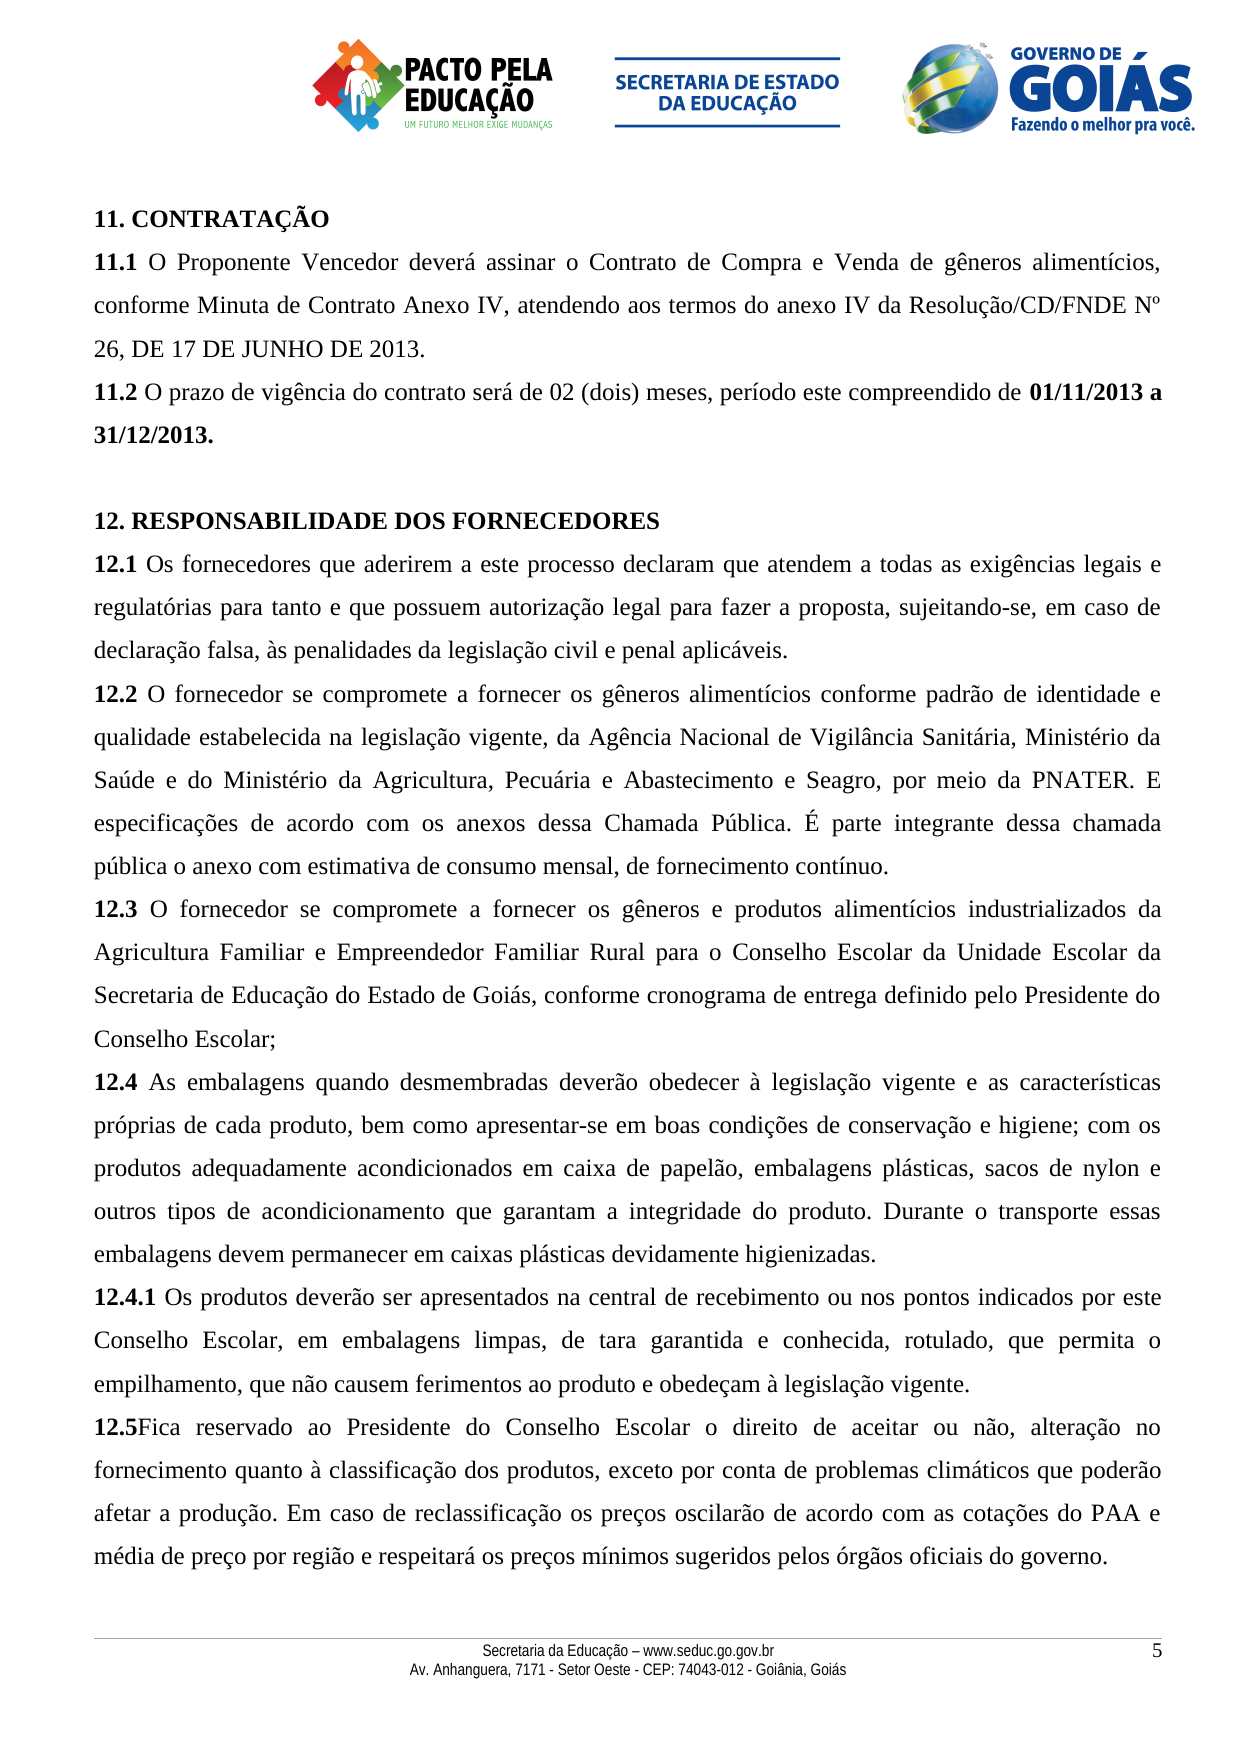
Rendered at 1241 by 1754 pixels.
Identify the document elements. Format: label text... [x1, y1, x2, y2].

text 12.3 O fornecedor se compromete a fornecer os gêneros e produtos alimentícios industrializados da Agricultura Familiar e Empreendedor Familiar Rural para o Conselho Escolar da Unidade Escolar da Secretaria de Educação do Estado de Goiás, conforme cronograma de entrega definido pelo Presidente do Conselho Escolar; [94, 894, 1162, 1052]
text 12.1 Os fornecedores que aderirem a este processo declaram que atendem a todas as exigências legais e regulatórias para tanto e que possuem autorização legal para fazer a proposta, sujeitando-se, em caso de declaração falsa, às penalidades da legislação civil e penal aplicáveis. [94, 549, 1162, 664]
picture [303, 34, 1202, 143]
text 11.1 O Proponente Vencedor deverá assinar o Contrato de Compra e Venda de gêneros alimentícios, conforme Minuta de Contrato Anexo IV, atendendo aos termos do anexo IV da Resolução/CD/FNDE Nº 26, DE 17 DE JUNHO DE 2013. [94, 247, 1162, 362]
text 12.2 O fornecedor se compromete a fornecer os gêneros alimentícios conforme padrão de identidade e qualidade estabelecida na legislação vigente, da Agência Nacional de Vigilância Sanitária, Ministério da Saúde e do Ministério da Agricultura, Pecuária e Abastecimento e Seagro, por meio da PNATER. E especificações de acordo com os anexos dessa Chamada Pública. É parte integrante dessa chamada pública o anexo com estimativa de consumo mensal, de fornecimento contínuo. [94, 679, 1162, 880]
text 12.4.1 Os produtos deverão ser apresentados na central de recebimento ou nos pontos indicados por este Conselho Escolar, em embalagens limpas, de tara garantida e conhecida, rotulado, que permita o empilhamento, que não causem ferimentos ao produto e obedeçam à legislação vigente. [94, 1282, 1162, 1397]
text 11. CONTRATAÇÃO [94, 204, 1162, 233]
text 12.5Fica reservado ao Presidente do Conselho Escolar o direito de aceitar ou não, alteração no fornecimento quanto à classificação dos produtos, exceto por conta de problemas climáticos que poderão afetar a produção. Em caso de reclassificação os preços oscilarão de acordo com as cotações do PAA e média de preço por região e respeitará os preços mínimos sugeridos pelos órgãos oficiais do governo. [94, 1412, 1162, 1570]
text 12.4 As embalagens quando desmembradas deverão obedecer à legislação vigente e as características próprias de cada produto, bem como apresentar-se em boas condições de conservação e higiene; com os produtos adequadamente acondicionados em caixa de papelão, embalagens plásticas, sacos de nylon e outros tipos de acondicionamento que garantam a integridade do produto. Durante o transporte essas embalagens devem permanecer em caixas plásticas devidamente higienizadas. [94, 1067, 1162, 1268]
text 12. RESPONSABILIDADE DOS FORNECEDORES [94, 506, 1162, 535]
text 11.2 O prazo de vigência do contrato será de 02 (dois) meses, período este compreendido de 01/11/2013 a 31/12/2013. [94, 377, 1162, 449]
